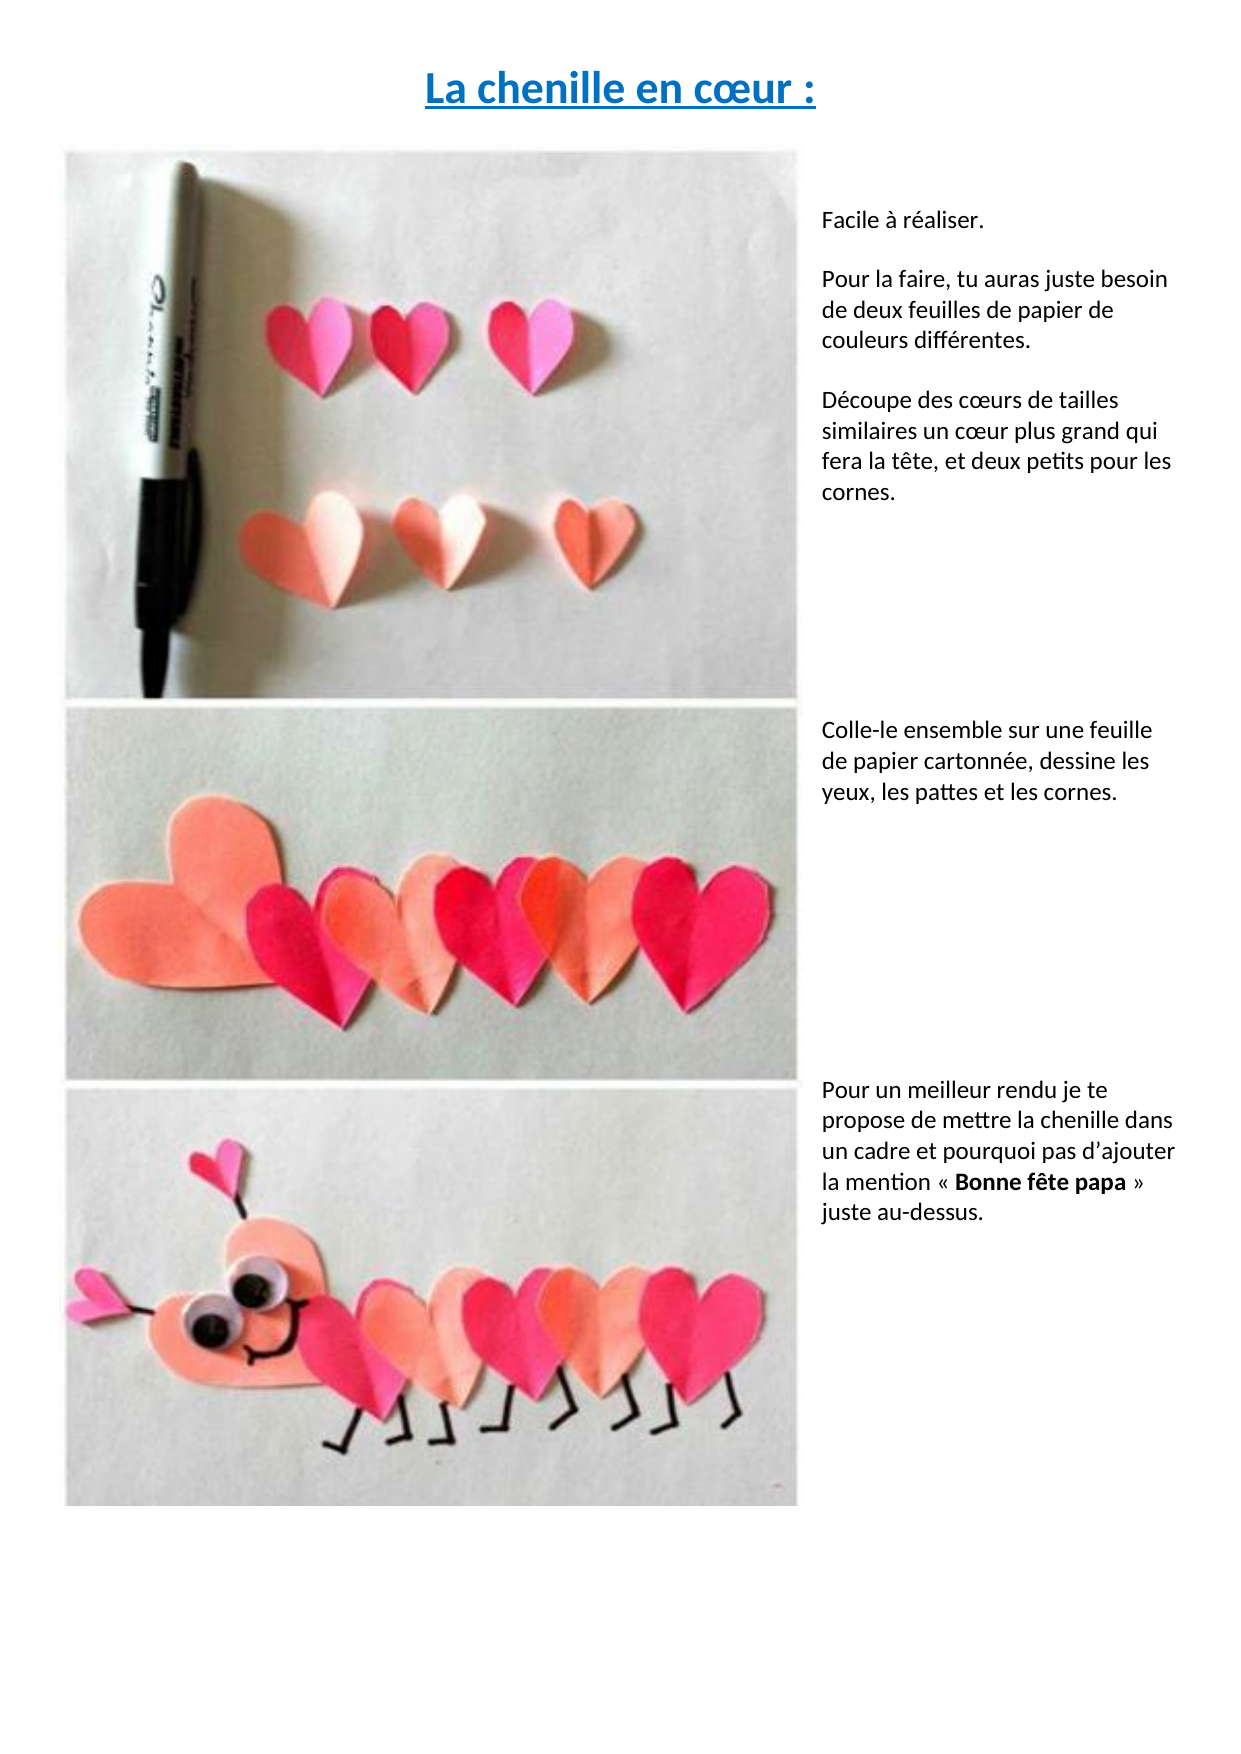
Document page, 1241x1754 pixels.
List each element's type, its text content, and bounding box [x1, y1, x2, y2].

text Facile à réaliser. [803, 204, 1181, 234]
text Découpe des cœurs de tailles similaires un cœur plus grand qui fera la tête, et deux petits pour les cornes. [803, 384, 1181, 506]
text Pour la faire, tu auras juste besoin de deux feuilles de papier de couleurs différentes. [803, 263, 1181, 355]
picture [59, 143, 803, 1506]
text Colle-le ensemble sur une feuille de papier cartonnée, dessine les yeux, les pattes et les cornes. [803, 714, 1181, 806]
subtitle La chenille en cœur : [59, 59, 1181, 115]
text Pour un meilleur rendu je te propose de mettre la chenille dans un cadre et pourquoi pas d’ajouter la mention « Bonne fête papa » juste au-dessus. [803, 1074, 1181, 1227]
